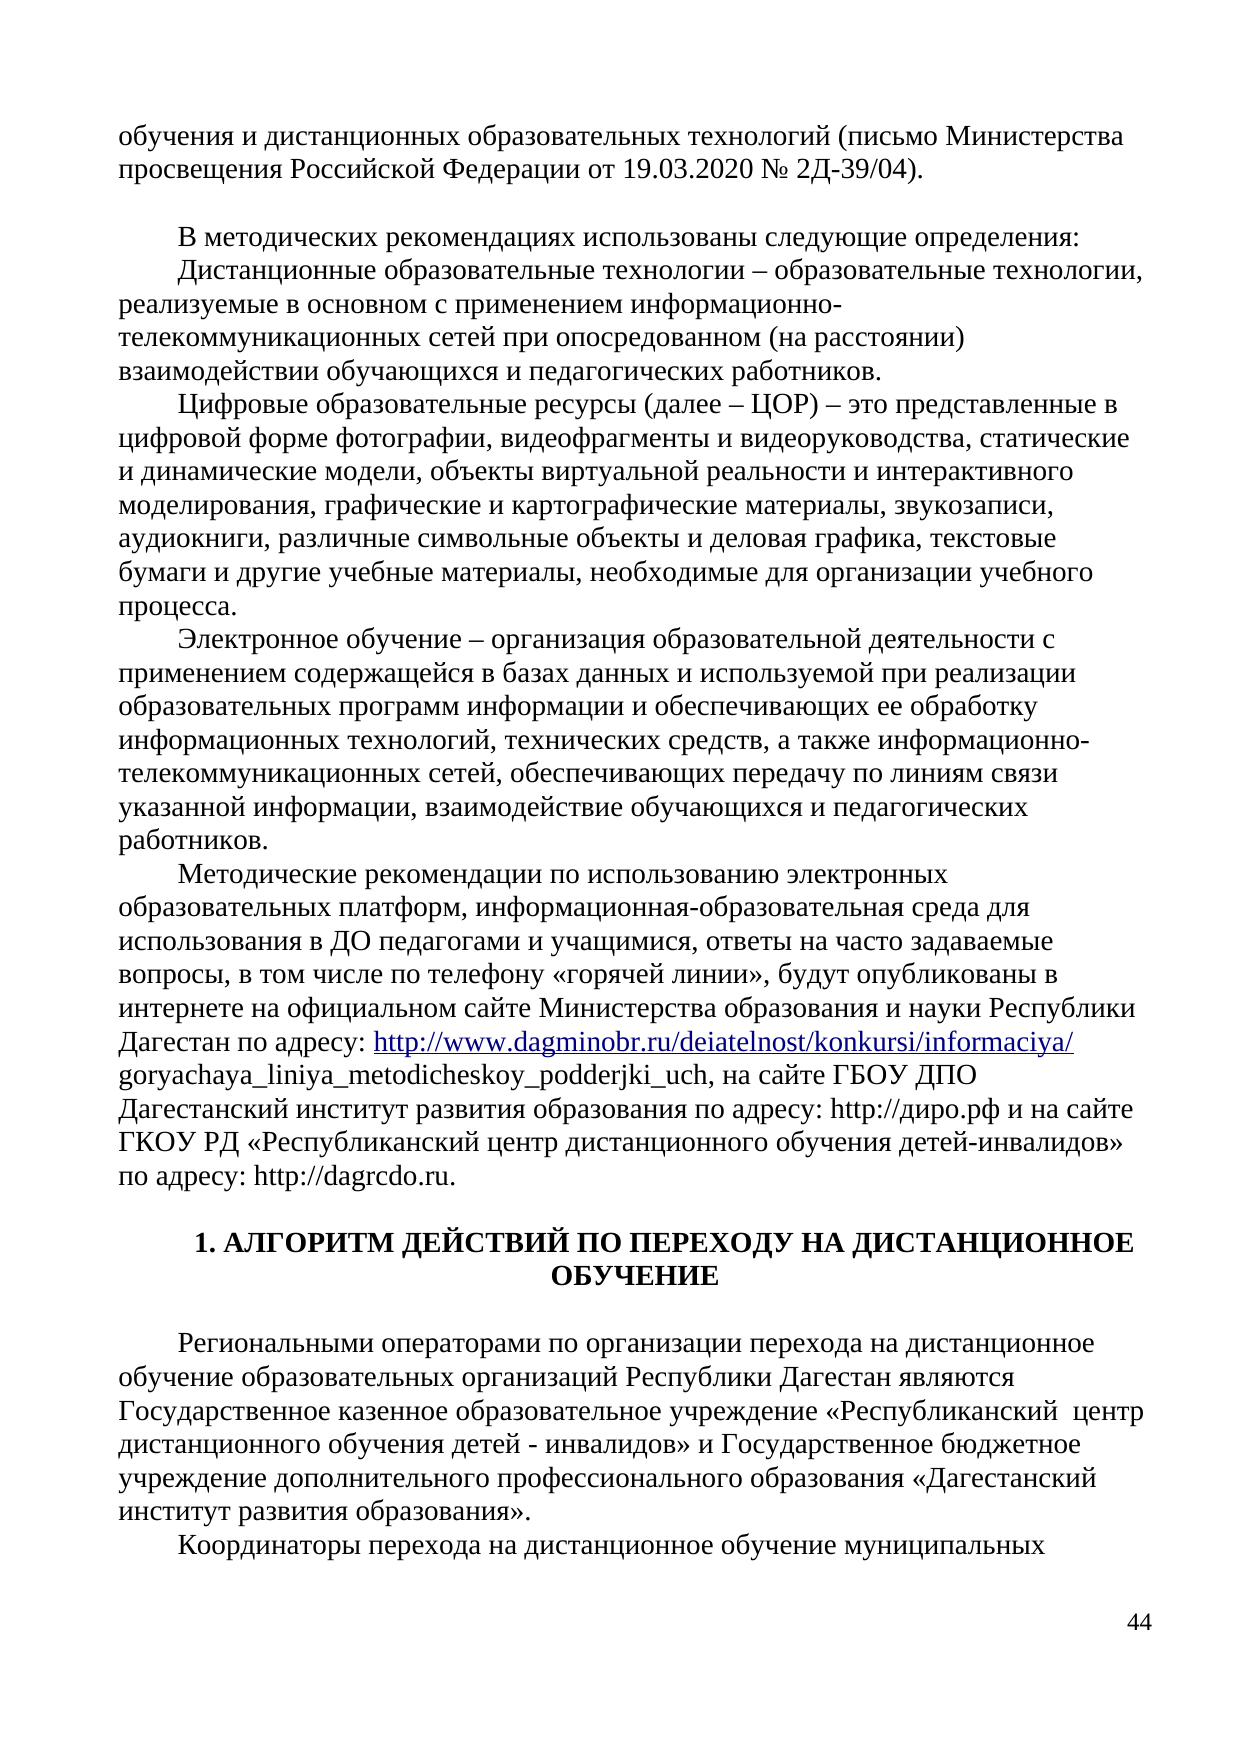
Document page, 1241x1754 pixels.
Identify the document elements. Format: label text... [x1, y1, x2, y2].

text Региональными операторами по организации перехода на дистанционное обучение образовательных организаций Республики Дагестан являются Государственное казенное образовательное учреждение «Республиканский центр дистанционного обучения детей - инвалидов» и Государственное бюджетное учреждение дополнительного профессионального образования «Дагестанский институт развития образования». [118, 1326, 1152, 1527]
text 1. АЛГОРИТМ ДЕЙСТВИЙ ПО ПЕРЕХОДУ НА ДИСТАНЦИОННОЕ ОБУЧЕНИЕ [118, 1225, 1152, 1292]
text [118, 118, 1152, 185]
text Методические рекомендации по использованию электронных образовательных платформ, информационная-образовательная среда для использования в ДО педагогами и учащимися, ответы на часто задаваемые вопросы, в том числе по телефону «горячей линии», будут опубликованы в интернете на официальном сайте Министерства образования и науки Республики Дагестан по адресу: http://www.dagminobr.ru/deiatelnost/konkursi/informaciya/ goryachaya_liniya_metodicheskoy_podderjki_uch, на сайте ГБОУ ДПО Дагестанский институт развития образования по адресу: http://диро.рф и на сайте ГКОУ РД «Республиканский центр дистанционного обучения детей-инвалидов» по адресу: http://dagrcdo.ru. [118, 856, 1152, 1191]
text Электронное обучение – организация образовательной деятельности с применением содержащейся в базах данных и используемой при реализации образовательных программ информации и обеспечивающих ее обработку информационных технологий, технических средств, а также информационно- телекоммуникационных сетей, обеспечивающих передачу по линиям связи указанной информации, взаимодействие обучающихся и педагогических работников. [118, 621, 1152, 856]
text Дистанционные образовательные технологии – образовательные технологии, реализуемые в основном с применением информационно- телекоммуникационных сетей при опосредованном (на расстоянии) взаимодействии обучающихся и педагогических работников. [118, 252, 1152, 386]
text Цифровые образовательные ресурсы (далее – ЦОР) – это представленные в цифровой форме фотографии, видеофрагменты и видеоруководства, статические и динамические модели, объекты виртуальной реальности и интерактивного моделирования, графические и картографические материалы, звукозаписи, аудиокниги, различные символьные объекты и деловая графика, текстовые бумаги и другие учебные материалы, необходимые для организации учебного процесса. [118, 386, 1152, 621]
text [118, 1527, 1152, 1560]
text В методических рекомендациях использованы следующие определения: [118, 219, 1152, 252]
